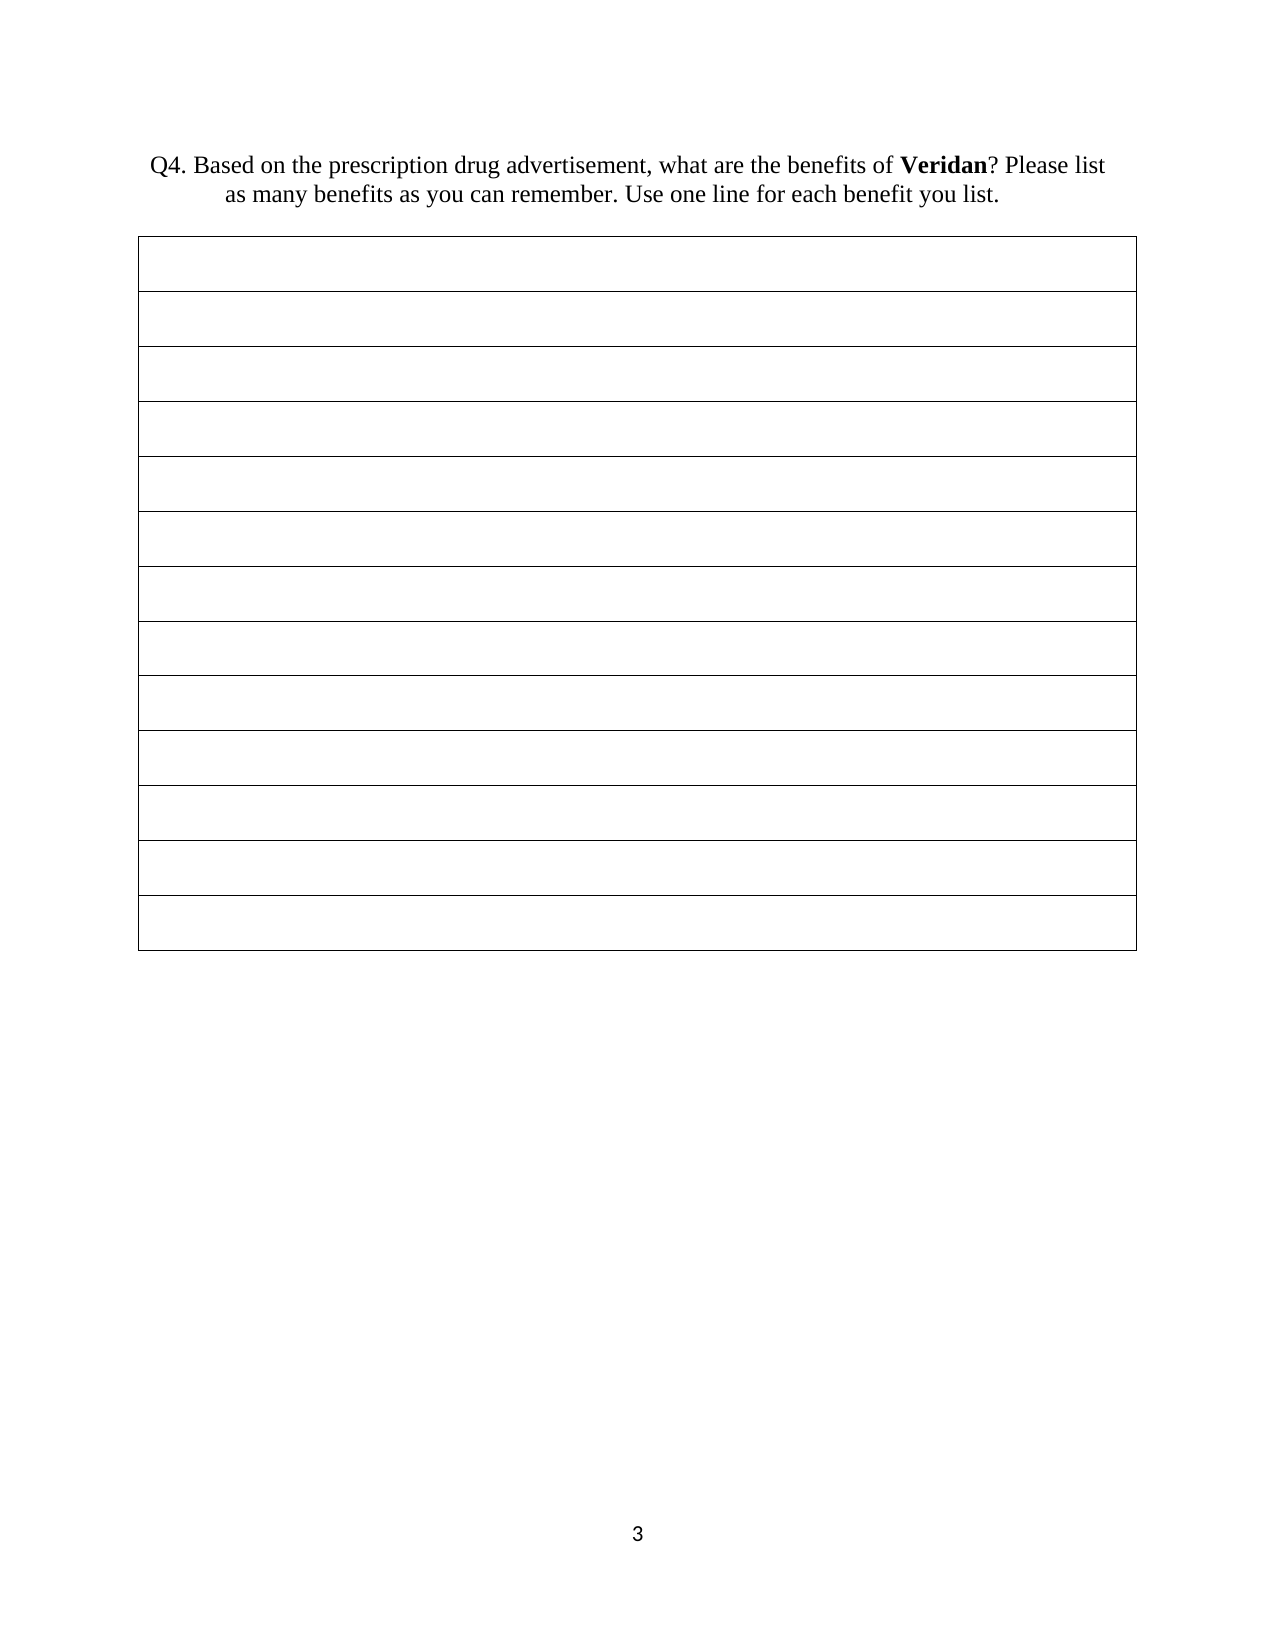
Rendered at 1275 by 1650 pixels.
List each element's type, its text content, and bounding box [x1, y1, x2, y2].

table_cell [139, 676, 1136, 730]
table_cell [139, 512, 1136, 566]
table_header [139, 237, 1136, 291]
table_cell [139, 841, 1136, 895]
list Based on the prescription drug advertisement, what are the benefits of Veridan? Please list as many benefits as you can remember. Use one line for each benefit you list. [150, 150, 1125, 207]
table_cell [139, 457, 1136, 511]
table_cell [139, 731, 1136, 785]
table_cell [139, 567, 1136, 621]
table_cell [139, 292, 1136, 346]
table_cell [139, 622, 1136, 675]
table_cell [139, 896, 1136, 950]
table_cell [139, 347, 1136, 401]
table_cell [139, 402, 1136, 456]
table_cell [139, 786, 1136, 840]
